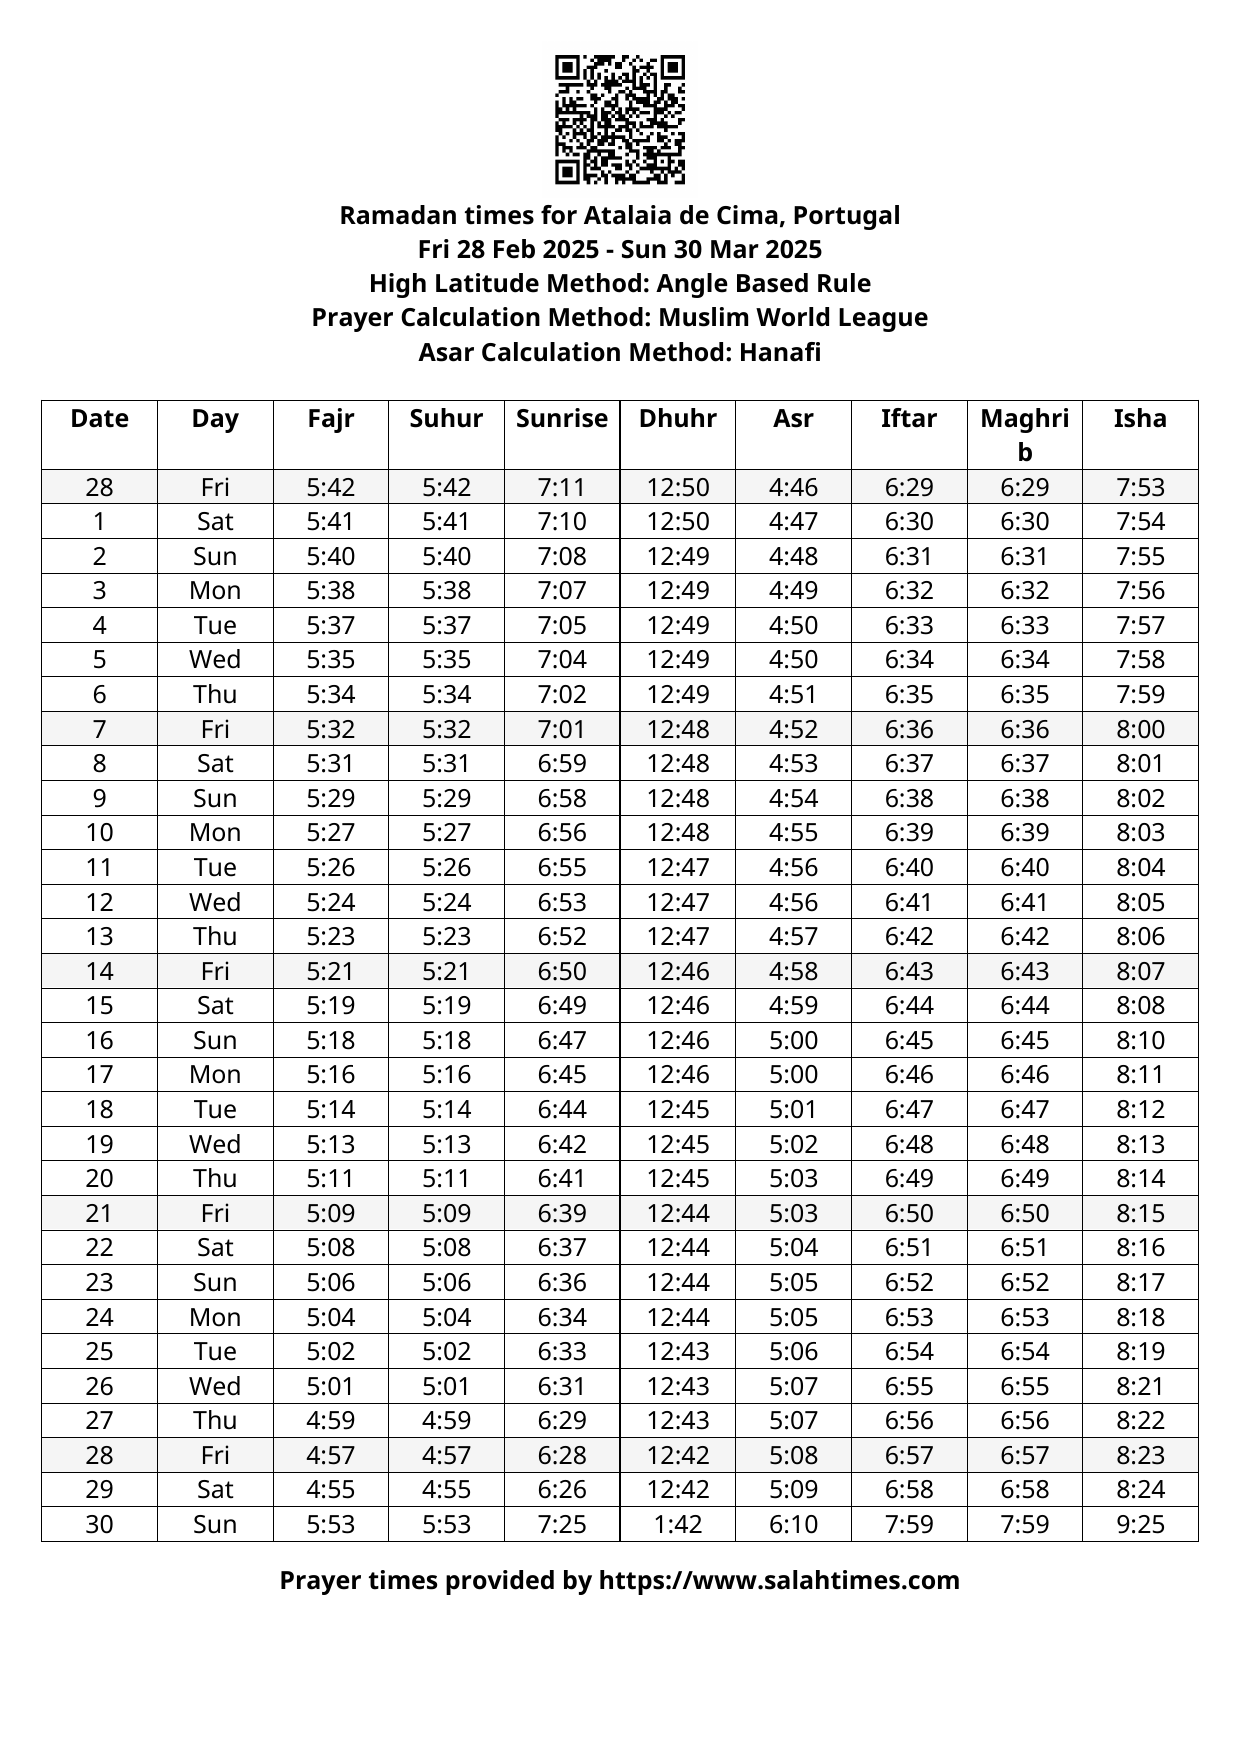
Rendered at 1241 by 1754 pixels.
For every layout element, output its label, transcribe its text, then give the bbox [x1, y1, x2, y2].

table_cell 12:50 [621, 470, 735, 503]
table_cell 6:52 [852, 1265, 967, 1299]
table_cell 27 [42, 1404, 157, 1437]
table_cell 6:33 [505, 1334, 619, 1368]
table_cell 11 [42, 850, 157, 884]
table_cell 5:53 [389, 1507, 504, 1541]
table_cell 5:19 [389, 989, 504, 1022]
table_cell 5:26 [274, 850, 388, 884]
table_cell 6:30 [852, 504, 967, 538]
table_cell 5:02 [274, 1334, 388, 1368]
table_header Iftar [852, 401, 967, 469]
table_cell 12:43 [621, 1369, 735, 1402]
table_cell 12:47 [621, 885, 735, 918]
table_cell 5:42 [274, 470, 388, 503]
table_cell 8:24 [1083, 1473, 1198, 1506]
table_cell 7:58 [1083, 643, 1198, 676]
table_cell 4:51 [736, 677, 851, 711]
table_cell 5:27 [389, 816, 504, 849]
table_cell 6:56 [968, 1404, 1082, 1437]
table_cell 12:46 [621, 1023, 735, 1057]
table_cell 8:23 [1083, 1438, 1198, 1472]
table_cell 4:48 [736, 539, 851, 572]
table_cell 5:23 [389, 919, 504, 953]
table_cell 24 [42, 1300, 157, 1333]
text Prayer times provided by https://www.salahtimes.com [42, 1563, 1198, 1597]
table_cell 6:45 [968, 1023, 1082, 1057]
table_cell 8:18 [1083, 1300, 1198, 1333]
table_cell 5:21 [389, 954, 504, 987]
table_cell 8:17 [1083, 1265, 1198, 1299]
table_cell 12:45 [621, 1092, 735, 1126]
table_cell 12:46 [621, 989, 735, 1022]
table_cell 6:43 [852, 954, 967, 987]
table_cell 5:18 [274, 1023, 388, 1057]
table_cell 8:03 [1083, 816, 1198, 849]
table_cell 5 [42, 643, 157, 676]
table_cell 6:53 [968, 1300, 1082, 1333]
table_cell 5:34 [274, 677, 388, 711]
table_cell Tue [158, 1334, 273, 1368]
table_cell 12:43 [621, 1404, 735, 1437]
table_cell 6:55 [968, 1369, 1082, 1402]
table_cell 6:44 [505, 1092, 619, 1126]
table_cell 30 [42, 1507, 157, 1541]
table_cell 12:48 [621, 712, 735, 745]
table_cell 8:14 [1083, 1161, 1198, 1195]
table_cell 8:05 [1083, 885, 1198, 918]
table_cell Sun [158, 1507, 273, 1541]
table_cell 5:14 [389, 1092, 504, 1126]
table_cell 7:10 [505, 504, 619, 538]
table_cell 3 [42, 574, 157, 607]
table_cell 5:19 [274, 989, 388, 1022]
table_cell 5:01 [274, 1369, 388, 1402]
table_cell 6:50 [852, 1196, 967, 1229]
table_cell 18 [42, 1092, 157, 1126]
table_cell 12:49 [621, 677, 735, 711]
table_cell 12:44 [621, 1265, 735, 1299]
table_cell 6:58 [852, 1473, 967, 1506]
table_cell Wed [158, 885, 273, 918]
table_cell 4:53 [736, 746, 851, 780]
table_cell 6:48 [968, 1127, 1082, 1160]
table_cell 2 [42, 539, 157, 572]
table_cell 5:05 [736, 1265, 851, 1299]
table_cell 12 [42, 885, 157, 918]
table_cell Fri [158, 954, 273, 987]
table_cell Sun [158, 1023, 273, 1057]
table_cell 8:02 [1083, 781, 1198, 814]
table_cell 5:16 [389, 1058, 504, 1091]
table_cell 5:24 [389, 885, 504, 918]
table_cell 8:07 [1083, 954, 1198, 987]
table_cell 5:40 [389, 539, 504, 572]
table_cell 12:42 [621, 1473, 735, 1506]
table_cell 5:01 [736, 1092, 851, 1126]
table_cell 4:55 [274, 1473, 388, 1506]
table_cell 5:21 [274, 954, 388, 987]
table_cell 13 [42, 919, 157, 953]
table_cell 12:44 [621, 1196, 735, 1229]
table_cell 8:11 [1083, 1058, 1198, 1091]
table_cell 6:34 [852, 643, 967, 676]
table_cell 5:29 [274, 781, 388, 814]
table_cell 7:55 [1083, 539, 1198, 572]
table_cell 5:03 [736, 1161, 851, 1195]
table_cell 12:47 [621, 850, 735, 884]
table_cell 7:59 [852, 1507, 967, 1541]
table_cell 6:41 [505, 1161, 619, 1195]
table_cell 7:11 [505, 470, 619, 503]
table_cell 4:57 [736, 919, 851, 953]
table_cell 26 [42, 1369, 157, 1402]
table_header Isha [1083, 401, 1198, 469]
table_cell 6:42 [852, 919, 967, 953]
table_cell 6:50 [968, 1196, 1082, 1229]
table_cell 6:44 [852, 989, 967, 1022]
table_cell 6:30 [968, 504, 1082, 538]
table_cell 6:51 [968, 1231, 1082, 1264]
table_cell 5:42 [389, 470, 504, 503]
table_cell 6:29 [505, 1404, 619, 1437]
table_header Date [42, 401, 157, 469]
table_cell 7:05 [505, 608, 619, 642]
table_cell 6:49 [852, 1161, 967, 1195]
table_cell 12:42 [621, 1438, 735, 1472]
table_cell 5:32 [274, 712, 388, 745]
table_cell 7:53 [1083, 470, 1198, 503]
table_cell 5:00 [736, 1058, 851, 1091]
table_cell 4:49 [736, 574, 851, 607]
table_cell 6:49 [505, 989, 619, 1022]
table_cell 5:40 [274, 539, 388, 572]
table_cell Wed [158, 1369, 273, 1402]
table_cell 29 [42, 1473, 157, 1506]
table_cell 4:56 [736, 885, 851, 918]
table_cell 6:41 [968, 885, 1082, 918]
table_cell 7:25 [505, 1507, 619, 1541]
table_cell 6:48 [852, 1127, 967, 1160]
table_cell Mon [158, 816, 273, 849]
table_cell 6:36 [852, 712, 967, 745]
table_cell 6:47 [505, 1023, 619, 1057]
text Asar Calculation Method: Hanafi [42, 334, 1198, 368]
table_cell 12:45 [621, 1161, 735, 1195]
table_cell 6:31 [852, 539, 967, 572]
table_cell 4:59 [274, 1404, 388, 1437]
table_cell Thu [158, 1161, 273, 1195]
table_cell 6:31 [968, 539, 1082, 572]
table_cell 16 [42, 1023, 157, 1057]
table_cell 4:46 [736, 470, 851, 503]
table_cell Wed [158, 643, 273, 676]
table_cell 5:09 [274, 1196, 388, 1229]
table_cell 6:40 [852, 850, 967, 884]
table_cell Sun [158, 781, 273, 814]
table_cell 5:06 [389, 1265, 504, 1299]
table_cell 7:02 [505, 677, 619, 711]
table_cell 5:27 [274, 816, 388, 849]
table_cell 6:29 [968, 470, 1082, 503]
table_cell 5:32 [389, 712, 504, 745]
table_cell 6:51 [852, 1231, 967, 1264]
table_cell 8:12 [1083, 1092, 1198, 1126]
table_cell Wed [158, 1127, 273, 1160]
table_cell 10 [42, 816, 157, 849]
text High Latitude Method: Angle Based Rule [42, 266, 1198, 300]
table_cell 4:59 [736, 989, 851, 1022]
table_cell 6:50 [505, 954, 619, 987]
table_cell 6:42 [505, 1127, 619, 1160]
table_cell Sat [158, 1473, 273, 1506]
table_cell 8:16 [1083, 1231, 1198, 1264]
table_cell 6:52 [968, 1265, 1082, 1299]
table_cell Fri [158, 1438, 273, 1472]
table_cell 6:54 [968, 1334, 1082, 1368]
table_cell 6:57 [852, 1438, 967, 1472]
table_cell 6:37 [505, 1231, 619, 1264]
table_cell 23 [42, 1265, 157, 1299]
table_cell 8:22 [1083, 1404, 1198, 1437]
table_cell 7:01 [505, 712, 619, 745]
table_cell 5:09 [736, 1473, 851, 1506]
table_cell 5:07 [736, 1369, 851, 1402]
table_cell 25 [42, 1334, 157, 1368]
table_cell 14 [42, 954, 157, 987]
table_cell Fri [158, 1196, 273, 1229]
table_cell Sat [158, 504, 273, 538]
table_cell 6:36 [505, 1265, 619, 1299]
table_cell 6:34 [968, 643, 1082, 676]
table_cell 6:52 [505, 919, 619, 953]
table_cell 12:49 [621, 643, 735, 676]
table_cell 5:01 [389, 1369, 504, 1402]
table_cell 5:09 [389, 1196, 504, 1229]
table_cell 12:49 [621, 539, 735, 572]
table_cell 8:06 [1083, 919, 1198, 953]
table_cell 5:02 [389, 1334, 504, 1368]
table_cell 4 [42, 608, 157, 642]
table_cell 6:45 [505, 1058, 619, 1091]
table_cell 6:53 [852, 1300, 967, 1333]
table_cell 5:35 [389, 643, 504, 676]
table_cell 7:08 [505, 539, 619, 572]
table_cell 5:06 [274, 1265, 388, 1299]
table_cell 6:35 [852, 677, 967, 711]
table_cell 4:54 [736, 781, 851, 814]
table_cell 6:44 [968, 989, 1082, 1022]
table_cell 15 [42, 989, 157, 1022]
table_cell 12:46 [621, 1058, 735, 1091]
table_cell 6:37 [968, 746, 1082, 780]
table_cell Tue [158, 608, 273, 642]
table_cell 7:56 [1083, 574, 1198, 607]
table_cell Mon [158, 1058, 273, 1091]
table_cell 5:31 [389, 746, 504, 780]
table_cell 5:07 [736, 1404, 851, 1437]
table_cell 4:57 [274, 1438, 388, 1472]
table_cell 5:53 [274, 1507, 388, 1541]
table_cell 20 [42, 1161, 157, 1195]
table_cell 6:55 [505, 850, 619, 884]
table_cell 6:26 [505, 1473, 619, 1506]
table_cell 6:56 [852, 1404, 967, 1437]
table_cell 7:07 [505, 574, 619, 607]
table_cell 4:52 [736, 712, 851, 745]
table_cell 6:49 [968, 1161, 1082, 1195]
table_cell 1 [42, 504, 157, 538]
picture [542, 41, 699, 198]
table_cell 17 [42, 1058, 157, 1091]
table_header Asr [736, 401, 851, 469]
table_cell Sun [158, 539, 273, 572]
table_cell 6:46 [968, 1058, 1082, 1091]
table_cell 7:59 [1083, 677, 1198, 711]
table_cell 12:50 [621, 504, 735, 538]
table_cell 12:49 [621, 608, 735, 642]
table_cell 5:16 [274, 1058, 388, 1091]
table_cell 4:59 [389, 1404, 504, 1437]
table_cell 6:46 [852, 1058, 967, 1091]
table_cell 12:44 [621, 1231, 735, 1264]
table_cell Sat [158, 746, 273, 780]
table_cell Tue [158, 850, 273, 884]
table_cell 8:13 [1083, 1127, 1198, 1160]
table_cell 5:41 [274, 504, 388, 538]
table_cell 5:35 [274, 643, 388, 676]
table_cell 5:31 [274, 746, 388, 780]
table_cell 7 [42, 712, 157, 745]
table_cell 12:49 [621, 574, 735, 607]
table_cell 6:39 [968, 816, 1082, 849]
table_cell 4:57 [389, 1438, 504, 1472]
table_cell 8:21 [1083, 1369, 1198, 1402]
table_cell 4:50 [736, 608, 851, 642]
table_cell 22 [42, 1231, 157, 1264]
table_cell 5:02 [736, 1127, 851, 1160]
table_cell 8:00 [1083, 712, 1198, 745]
table_cell 6:41 [852, 885, 967, 918]
table_cell 9:25 [1083, 1507, 1198, 1541]
table_cell Sat [158, 989, 273, 1022]
table_cell 5:37 [389, 608, 504, 642]
table_cell 1:42 [621, 1507, 735, 1541]
table_header Sunrise [505, 401, 619, 469]
table_cell 7:04 [505, 643, 619, 676]
table_cell 6:55 [852, 1369, 967, 1402]
table_cell 6:31 [505, 1369, 619, 1402]
table_cell 28 [42, 1438, 157, 1472]
table_cell 6:38 [968, 781, 1082, 814]
table_cell Sun [158, 1265, 273, 1299]
table_cell 8:15 [1083, 1196, 1198, 1229]
table_cell 6:47 [968, 1092, 1082, 1126]
table_cell 12:45 [621, 1127, 735, 1160]
table_cell 6:32 [968, 574, 1082, 607]
table_cell 28 [42, 470, 157, 503]
table_cell Sat [158, 1231, 273, 1264]
table_cell 5:14 [274, 1092, 388, 1126]
table_cell 12:44 [621, 1300, 735, 1333]
table_cell 6:32 [852, 574, 967, 607]
text Prayer Calculation Method: Muslim World League [42, 300, 1198, 334]
text Fri 28 Feb 2025 - Sun 30 Mar 2025 [42, 232, 1198, 266]
table_cell 6:38 [852, 781, 967, 814]
table_cell 6:57 [968, 1438, 1082, 1472]
table_cell 5:03 [736, 1196, 851, 1229]
table_cell 5:38 [389, 574, 504, 607]
table_cell 7:59 [968, 1507, 1082, 1541]
table_cell 8:10 [1083, 1023, 1198, 1057]
table_cell Thu [158, 919, 273, 953]
table_cell 12:48 [621, 816, 735, 849]
table_cell 5:04 [736, 1231, 851, 1264]
table_cell 6:35 [968, 677, 1082, 711]
table_cell 12:47 [621, 919, 735, 953]
table_cell 6:42 [968, 919, 1082, 953]
table_cell 4:50 [736, 643, 851, 676]
table_cell 6:58 [505, 781, 619, 814]
table_cell 6:33 [852, 608, 967, 642]
table_cell 5:37 [274, 608, 388, 642]
table_header Day [158, 401, 273, 469]
table_cell 6:33 [968, 608, 1082, 642]
table_cell 6:10 [736, 1507, 851, 1541]
table_cell 6:45 [852, 1023, 967, 1057]
table_cell 5:38 [274, 574, 388, 607]
table_cell 8:04 [1083, 850, 1198, 884]
text Ramadan times for Atalaia de Cima, Portugal [42, 198, 1198, 232]
table_cell 12:48 [621, 746, 735, 780]
table_cell 8:08 [1083, 989, 1198, 1022]
table_header Maghrib [968, 401, 1082, 469]
table_cell Thu [158, 677, 273, 711]
table_cell 5:08 [274, 1231, 388, 1264]
table_cell 8:01 [1083, 746, 1198, 780]
table_cell 6:43 [968, 954, 1082, 987]
table_cell 5:13 [389, 1127, 504, 1160]
table_cell 4:55 [736, 816, 851, 849]
table_cell 6:59 [505, 746, 619, 780]
table_cell 21 [42, 1196, 157, 1229]
table_cell 5:05 [736, 1300, 851, 1333]
table_cell Fri [158, 712, 273, 745]
table_header Fajr [274, 401, 388, 469]
table_cell 7:57 [1083, 608, 1198, 642]
table_cell 5:34 [389, 677, 504, 711]
table_cell 5:04 [389, 1300, 504, 1333]
table_cell 6:56 [505, 816, 619, 849]
table_cell 4:47 [736, 504, 851, 538]
table_cell 6:54 [852, 1334, 967, 1368]
table_cell 5:11 [274, 1161, 388, 1195]
table_cell 6:53 [505, 885, 619, 918]
table_cell Tue [158, 1092, 273, 1126]
table_cell 5:24 [274, 885, 388, 918]
table_cell 5:41 [389, 504, 504, 538]
table_cell Thu [158, 1404, 273, 1437]
table_cell 4:58 [736, 954, 851, 987]
table_cell 6:40 [968, 850, 1082, 884]
table_cell 6:37 [852, 746, 967, 780]
table_cell 6:28 [505, 1438, 619, 1472]
table_cell 5:13 [274, 1127, 388, 1160]
table_cell 5:11 [389, 1161, 504, 1195]
table_cell 5:23 [274, 919, 388, 953]
table_cell 6:58 [968, 1473, 1082, 1506]
table_cell 5:00 [736, 1023, 851, 1057]
table_cell 6:47 [852, 1092, 967, 1126]
table_cell Fri [158, 470, 273, 503]
table_cell 6:34 [505, 1300, 619, 1333]
table_cell 9 [42, 781, 157, 814]
table_cell 6:39 [505, 1196, 619, 1229]
table_cell Mon [158, 1300, 273, 1333]
table_cell 6:29 [852, 470, 967, 503]
table_cell 12:48 [621, 781, 735, 814]
table_cell 5:06 [736, 1334, 851, 1368]
table_cell 4:56 [736, 850, 851, 884]
table_header Suhur [389, 401, 504, 469]
table_cell 6 [42, 677, 157, 711]
table_cell 6:36 [968, 712, 1082, 745]
table_cell 5:08 [736, 1438, 851, 1472]
table_cell 12:43 [621, 1334, 735, 1368]
table_cell 8 [42, 746, 157, 780]
table_cell 5:26 [389, 850, 504, 884]
table_cell Mon [158, 574, 273, 607]
table_cell 5:18 [389, 1023, 504, 1057]
table_cell 5:04 [274, 1300, 388, 1333]
table_cell 8:19 [1083, 1334, 1198, 1368]
table_cell 6:39 [852, 816, 967, 849]
table_cell 5:29 [389, 781, 504, 814]
table_cell 7:54 [1083, 504, 1198, 538]
table_cell 19 [42, 1127, 157, 1160]
table_cell 5:08 [389, 1231, 504, 1264]
table_cell 12:46 [621, 954, 735, 987]
table_header Dhuhr [621, 401, 735, 469]
table_cell 4:55 [389, 1473, 504, 1506]
